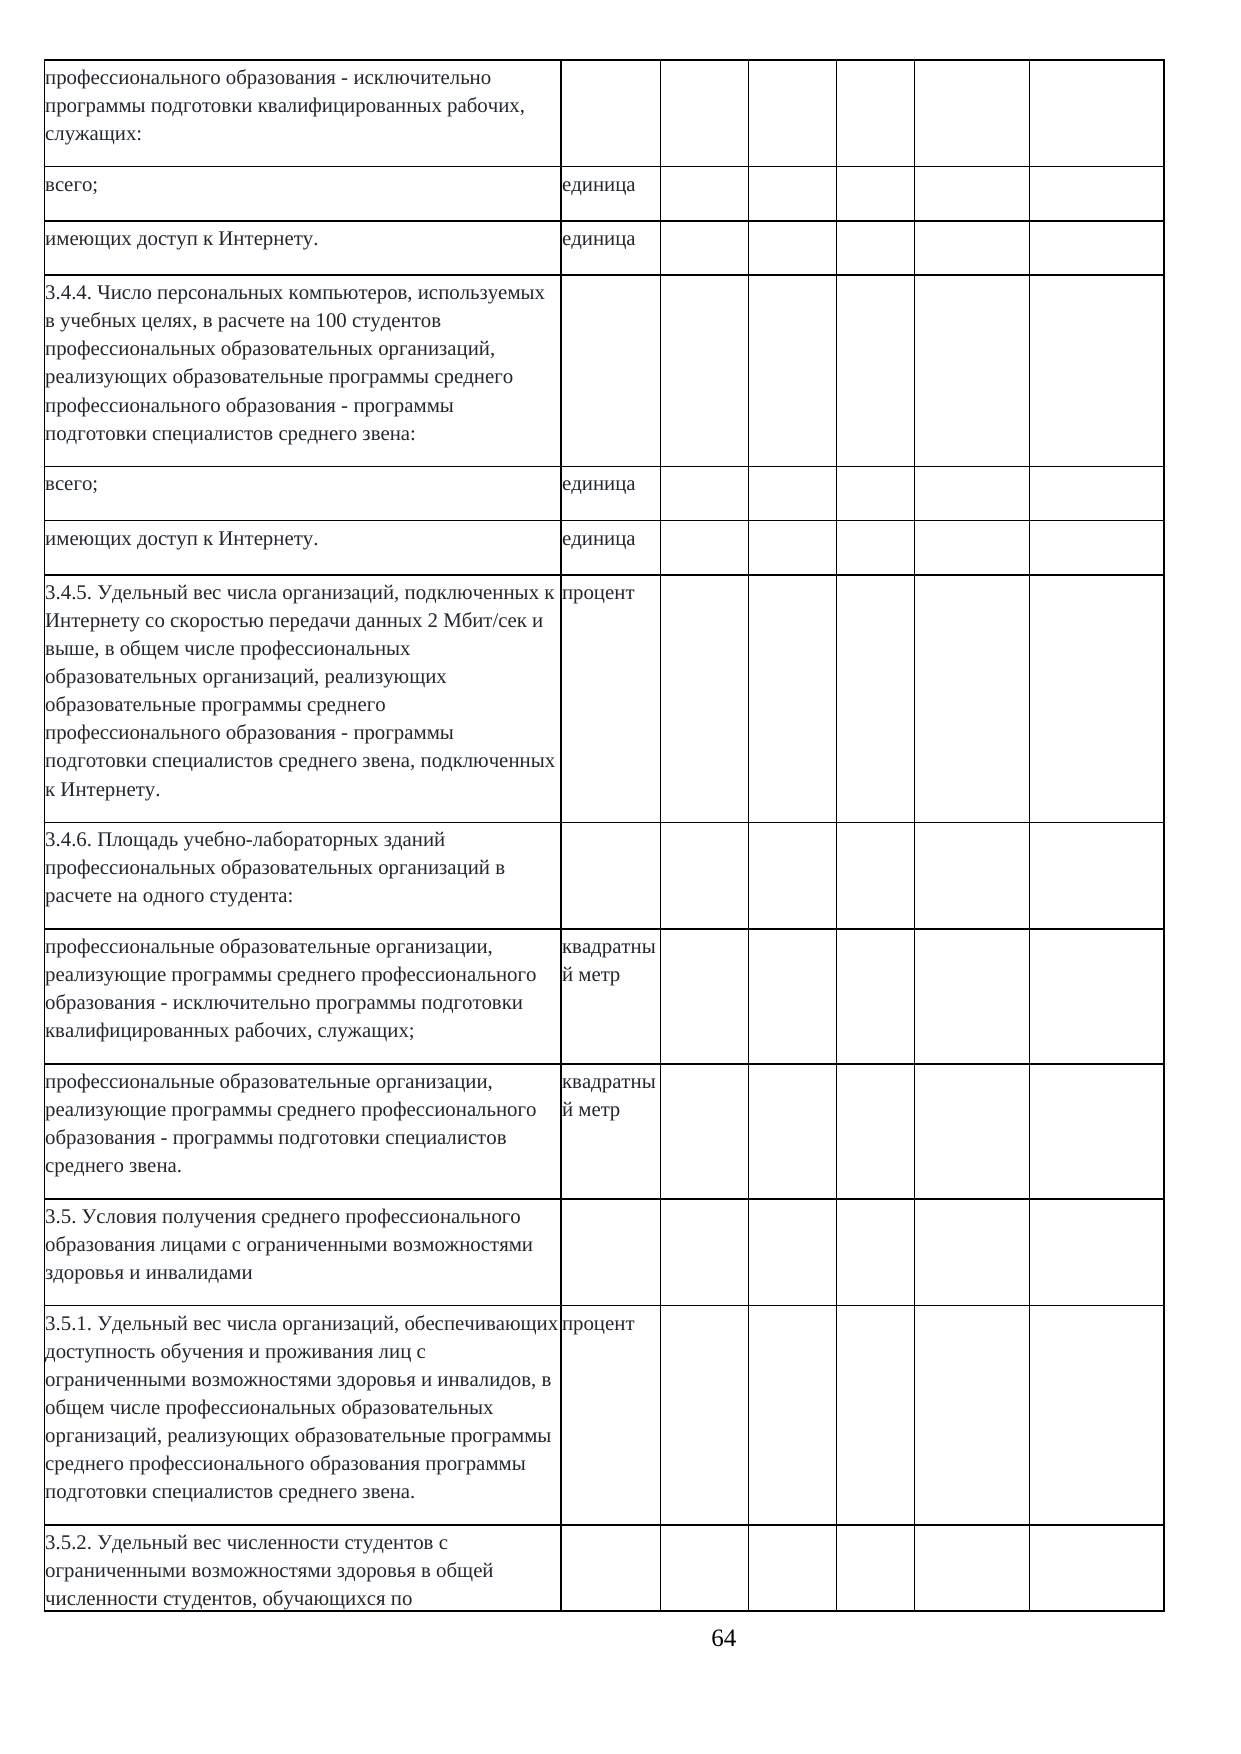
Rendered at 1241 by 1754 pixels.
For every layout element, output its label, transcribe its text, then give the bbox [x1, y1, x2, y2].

table_cell имеющих доступ к Интернету. [45, 521, 560, 574]
table_cell [1030, 1526, 1163, 1610]
table_cell [915, 467, 1029, 520]
table_cell 3.5.1. Удельный вес числа организаций, обеспечивающих доступность обучения и проживания лиц с ограниченными возможностями здоровья и инвалидов, в общем числе профессиональных образовательных организаций, реализующих образовательные программы среднего профессионального образования программы подготовки специалистов среднего звена. [45, 1306, 560, 1524]
table_cell [661, 61, 748, 166]
table_cell имеющих доступ к Интернету. [45, 222, 560, 274]
table_cell [661, 576, 748, 821]
table_cell [749, 467, 836, 520]
table_cell [749, 1306, 836, 1524]
table_cell [915, 930, 1029, 1063]
table_cell единица [562, 521, 660, 574]
table_cell [837, 222, 914, 274]
table_cell [749, 276, 836, 466]
table_cell [837, 1200, 914, 1305]
table_cell [837, 61, 914, 166]
table_cell [1030, 61, 1163, 166]
table_cell профессиональные образовательные организации, реализующие программы среднего профессионального образования - исключительно программы подготовки квалифицированных рабочих, служащих; [45, 930, 560, 1063]
table_cell [915, 823, 1029, 928]
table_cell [45, 1526, 560, 1610]
table_cell [915, 276, 1029, 466]
table_cell [1030, 576, 1163, 821]
table_cell [1030, 222, 1163, 274]
table_cell единица [562, 467, 660, 520]
table_cell [749, 823, 836, 928]
table_cell [562, 61, 660, 166]
table_cell [837, 521, 914, 574]
table_cell [661, 1526, 748, 1610]
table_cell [45, 61, 560, 166]
table_cell процент [562, 1306, 660, 1524]
table_cell [1030, 930, 1163, 1063]
table_cell [562, 276, 660, 466]
table_cell [661, 467, 748, 520]
table_cell [661, 930, 748, 1063]
table_cell [749, 1065, 836, 1198]
table_cell профессиональные образовательные организации, реализующие программы среднего профессионального образования - программы подготовки специалистов среднего звена. [45, 1065, 560, 1198]
table_cell [837, 276, 914, 466]
table_cell [1030, 467, 1163, 520]
table_cell [837, 576, 914, 821]
table_cell [562, 823, 660, 928]
table_cell [1030, 1065, 1163, 1198]
table_cell [915, 1200, 1029, 1305]
table_cell единица [562, 222, 660, 274]
table_cell всего; [45, 467, 560, 520]
table_cell [837, 167, 914, 220]
table_cell [915, 167, 1029, 220]
table_cell 3.4.5. Удельный вес числа организаций, подключенных к Интернету со скоростью передачи данных 2 Мбит/сек и выше, в общем числе профессиональных образовательных организаций, реализующих образовательные программы среднего профессионального образования - программы подготовки специалистов среднего звена, подключенных к Интернету. [45, 576, 560, 821]
table_cell [837, 823, 914, 928]
table_cell 3.5. Условия получения среднего профессионального образования лицами с ограниченными возможностями здоровья и инвалидами [45, 1200, 560, 1305]
table_cell [837, 1526, 914, 1610]
table_cell [749, 167, 836, 220]
table_cell [661, 823, 748, 928]
table_cell [661, 521, 748, 574]
table_cell [837, 930, 914, 1063]
table_cell квадратный метр [562, 1065, 660, 1198]
table_cell [749, 61, 836, 166]
table_cell [915, 521, 1029, 574]
table_cell [837, 467, 914, 520]
table_cell [915, 576, 1029, 821]
table_cell [915, 1065, 1029, 1198]
table_cell [915, 222, 1029, 274]
table_cell [661, 1065, 748, 1198]
table_cell квадратный метр [562, 930, 660, 1063]
table_cell 3.4.6. Площадь учебно-лабораторных зданий профессиональных образовательных организаций в расчете на одного студента: [45, 823, 560, 928]
table_cell [837, 1065, 914, 1198]
table_cell [837, 1306, 914, 1524]
table_cell [749, 576, 836, 821]
table_cell [749, 1526, 836, 1610]
table_cell 3.4.4. Число персональных компьютеров, используемых в учебных целях, в расчете на 100 студентов профессиональных образовательных организаций, реализующих образовательные программы среднего профессионального образования - программы подготовки специалистов среднего звена: [45, 276, 560, 466]
table_cell [661, 1306, 748, 1524]
table_cell [749, 1200, 836, 1305]
table_cell [749, 521, 836, 574]
table_cell [661, 167, 748, 220]
table_cell [1030, 823, 1163, 928]
table_cell всего; [45, 167, 560, 220]
table_cell [562, 1200, 660, 1305]
table_cell [749, 222, 836, 274]
table_cell [1030, 1200, 1163, 1305]
table_cell процент [562, 576, 660, 821]
table_cell [749, 930, 836, 1063]
table_cell [915, 1306, 1029, 1524]
table_cell [915, 1526, 1029, 1610]
table_cell [915, 61, 1029, 166]
table_cell [562, 1526, 660, 1610]
table_cell [1030, 276, 1163, 466]
table_cell [661, 1200, 748, 1305]
table_cell [661, 276, 748, 466]
table_cell [1030, 167, 1163, 220]
table_cell [661, 222, 748, 274]
table_cell [1030, 521, 1163, 574]
table_cell единица [562, 167, 660, 220]
table_cell [1030, 1306, 1163, 1524]
